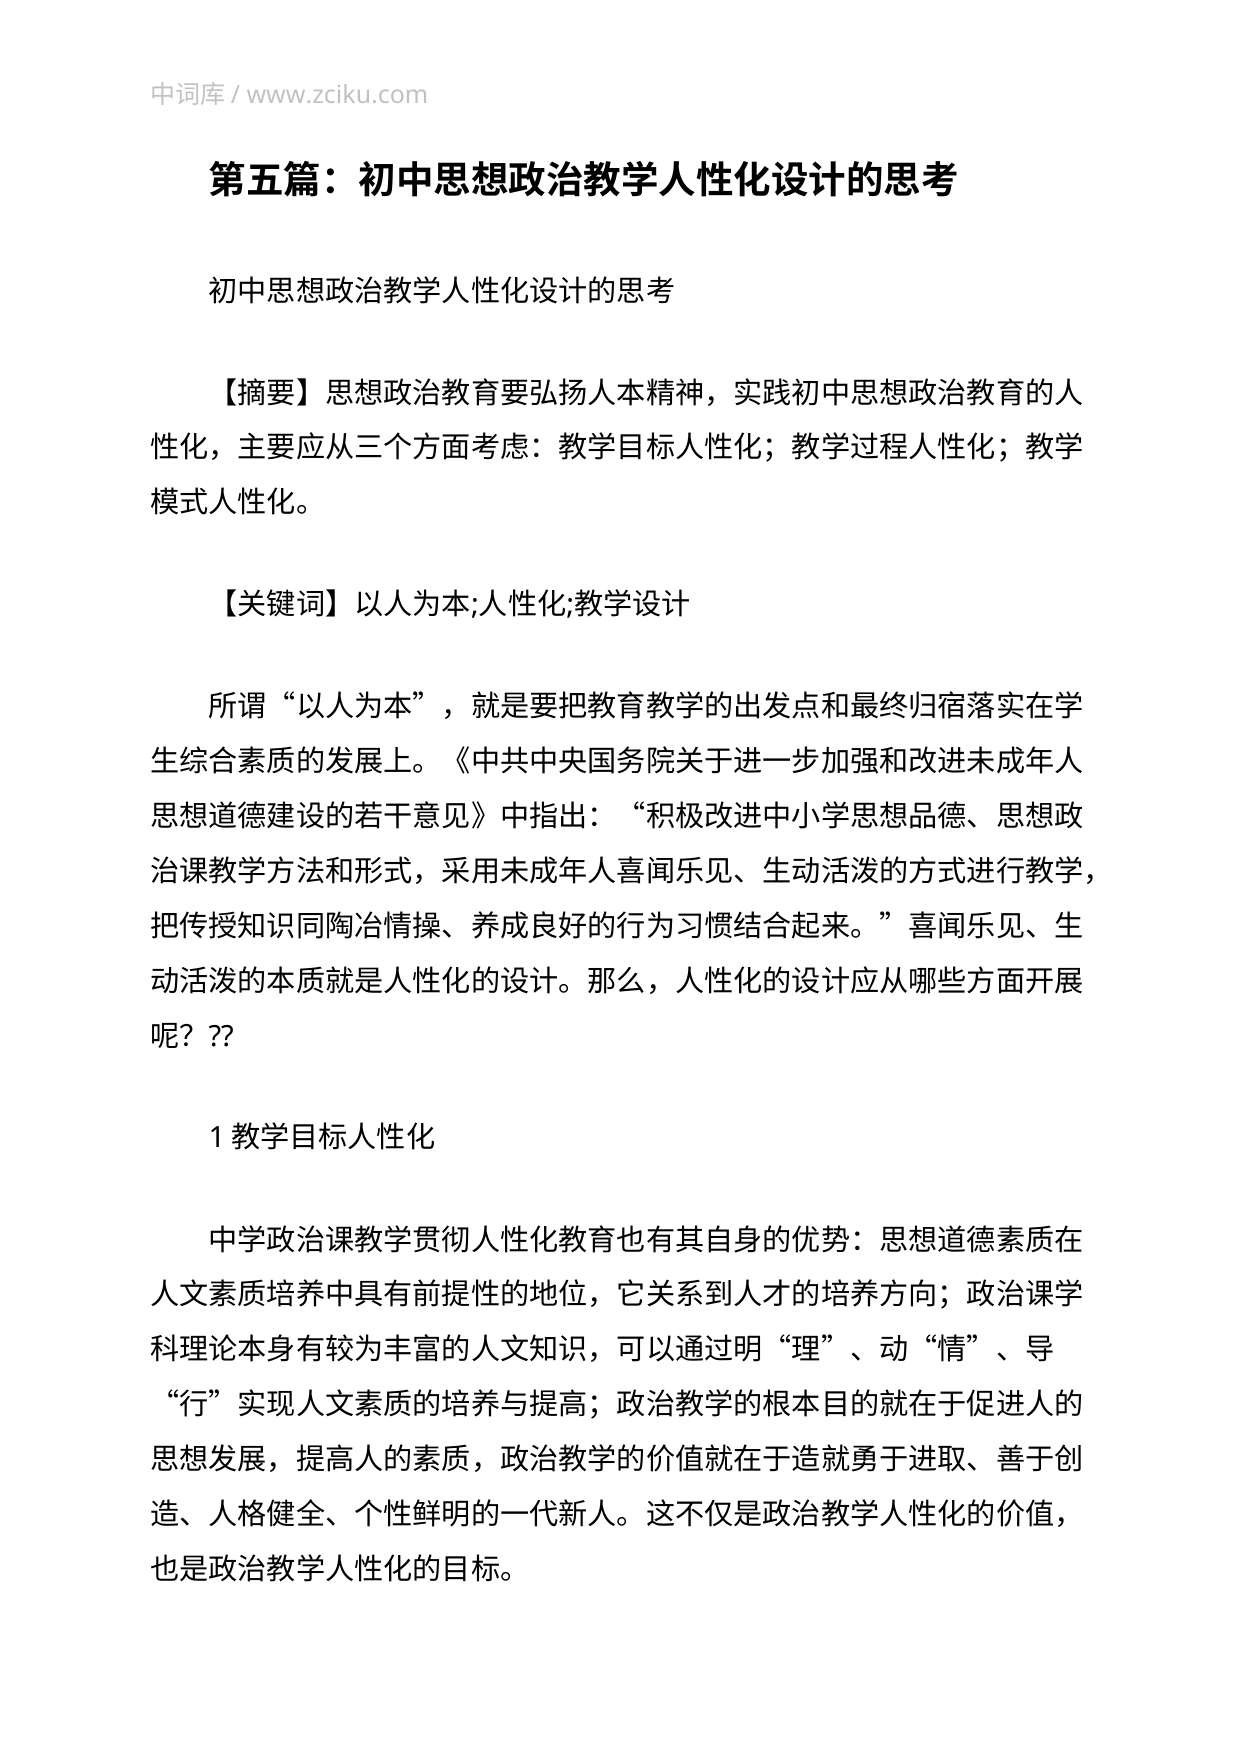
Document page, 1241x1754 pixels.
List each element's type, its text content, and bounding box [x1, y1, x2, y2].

text 第五篇：初中思想政治教学人性化设计的思考 [150, 150, 1090, 204]
text 1教学目标人性化 [150, 1114, 1090, 1156]
text 所谓“以人为本”，就是要把教育教学的出发点和最终归宿落实在学生综合素质的发展上。《中共中央国务院关于进一步加强和改进未成年人思想道德建设的若干意见》中指出：“积极改进中小学思想品德、思想政治课教学方法和形式，采用未成年人喜闻乐见、生动活泼的方式进行教学，把传授知识同陶冶情操、养成良好的行为习惯结合起来。”喜闻乐见、生动活泼的本质就是人性化的设计。那么，人性化的设计应从哪些方面开展呢？?? [150, 683, 1090, 1054]
text 【摘要】思想政治教育要弘扬人本精神，实践初中思想政治教育的人性化，主要应从三个方面考虑：教学目标人性化；教学过程人性化；教学模式人性化。 [150, 369, 1090, 521]
text 中学政治课教学贯彻人性化教育也有其自身的优势：思想道德素质在人文素质培养中具有前提性的地位，它关系到人才的培养方向；政治课学科理论本身有较为丰富的人文知识，可以通过明“理”、动“情”、导“行”实现人文素质的培养与提高；政治教学的根本目的就在于促进人的思想发展，提高人的素质，政治教学的价值就在于造就勇于进取、善于创造、人格健全、个性鲜明的一代新人。这不仅是政治教学人性化的价值，也是政治教学人性化的目标。 [150, 1216, 1090, 1588]
text 【关键词】以人为本;人性化;教学设计 [150, 581, 1090, 623]
text 初中思想政治教学人性化设计的思考 [150, 267, 1090, 310]
